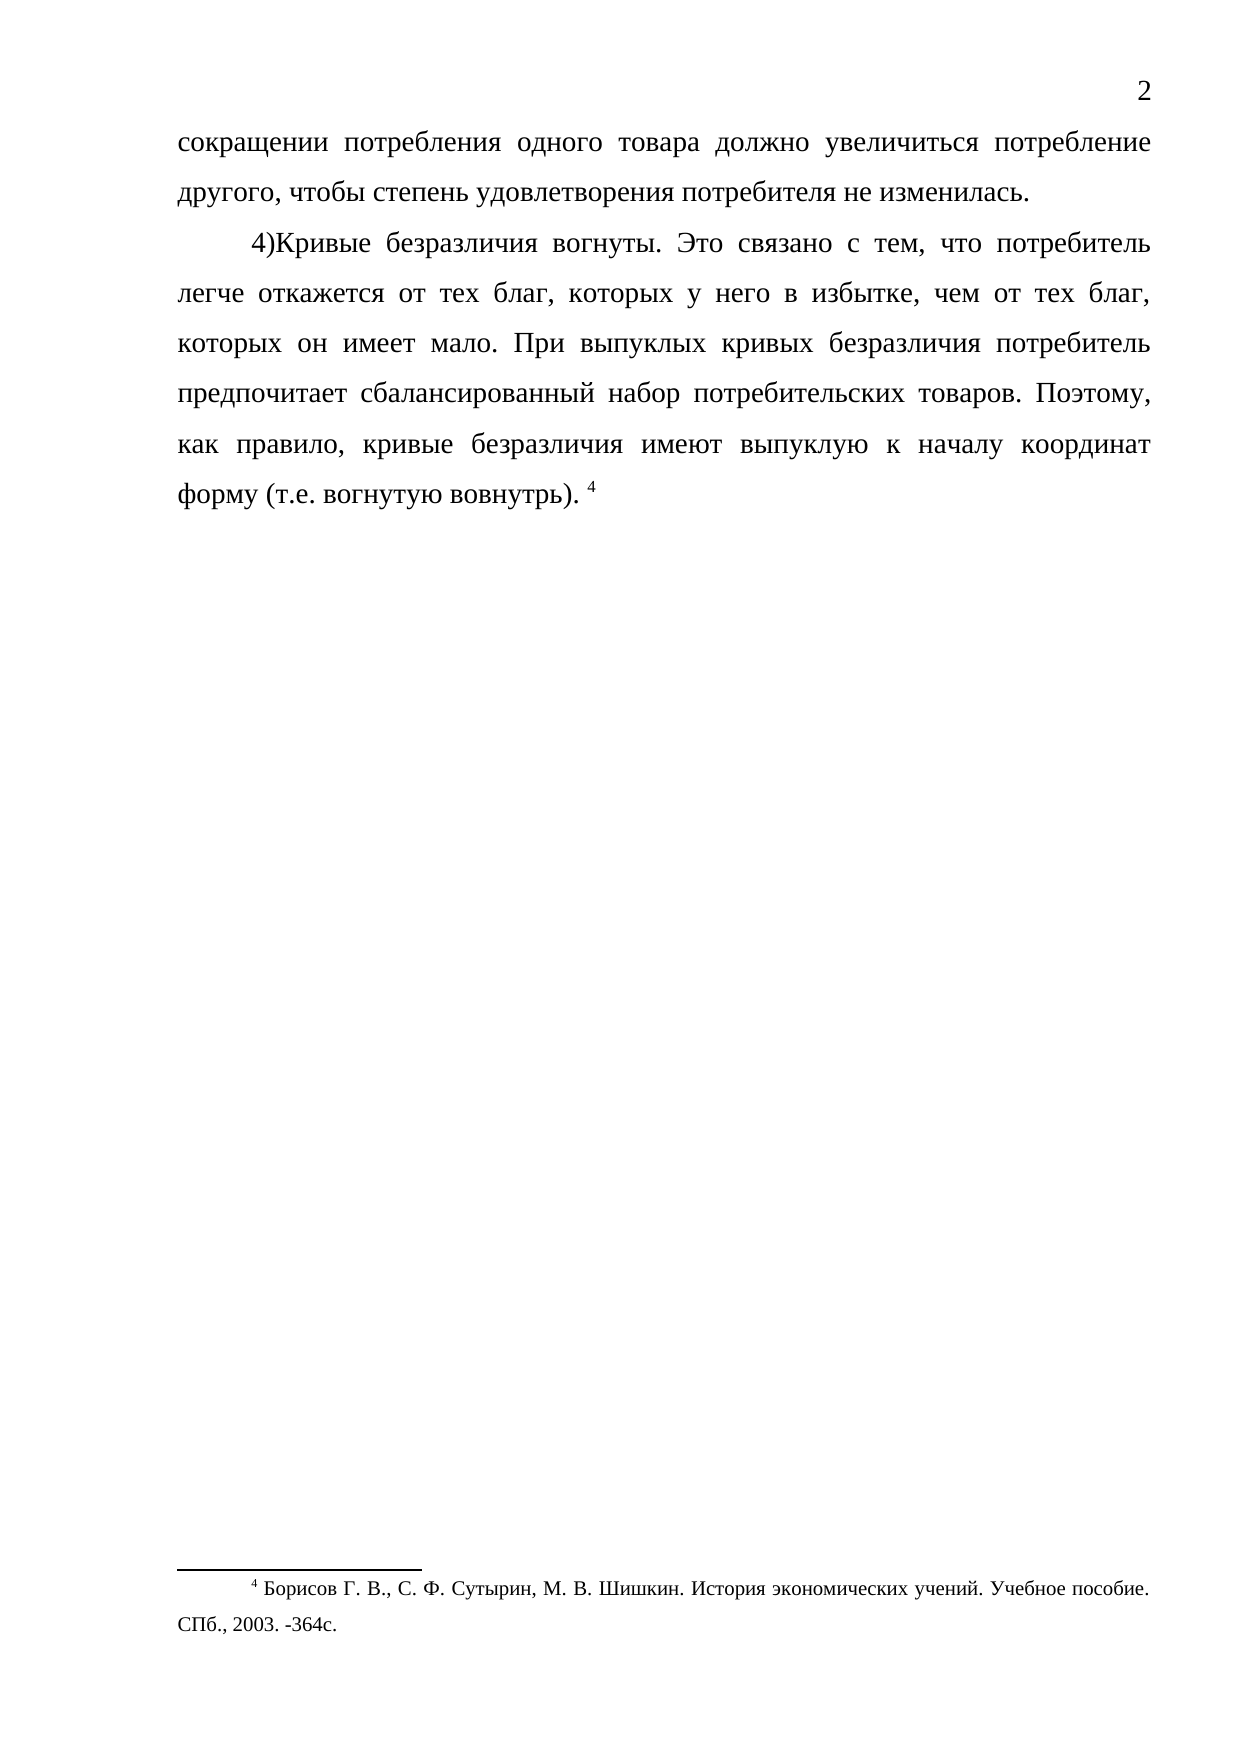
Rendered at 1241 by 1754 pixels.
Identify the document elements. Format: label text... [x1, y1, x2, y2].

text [177, 124, 1152, 208]
text 4)Кривые безразличия вогнуты. Это связано с тем, что потребитель легче откажется от тех благ, которых у него в избытке, чем от тех благ, которых он имеет мало. При выпуклых кривых безразличия потребитель предпочитает сбалансированный набор потребительских товаров. Поэтому, как правило, кривые безразличия имеют выпуклую к началу координат форму (т.е. вогнутую вовнутрь). [177, 225, 1152, 510]
